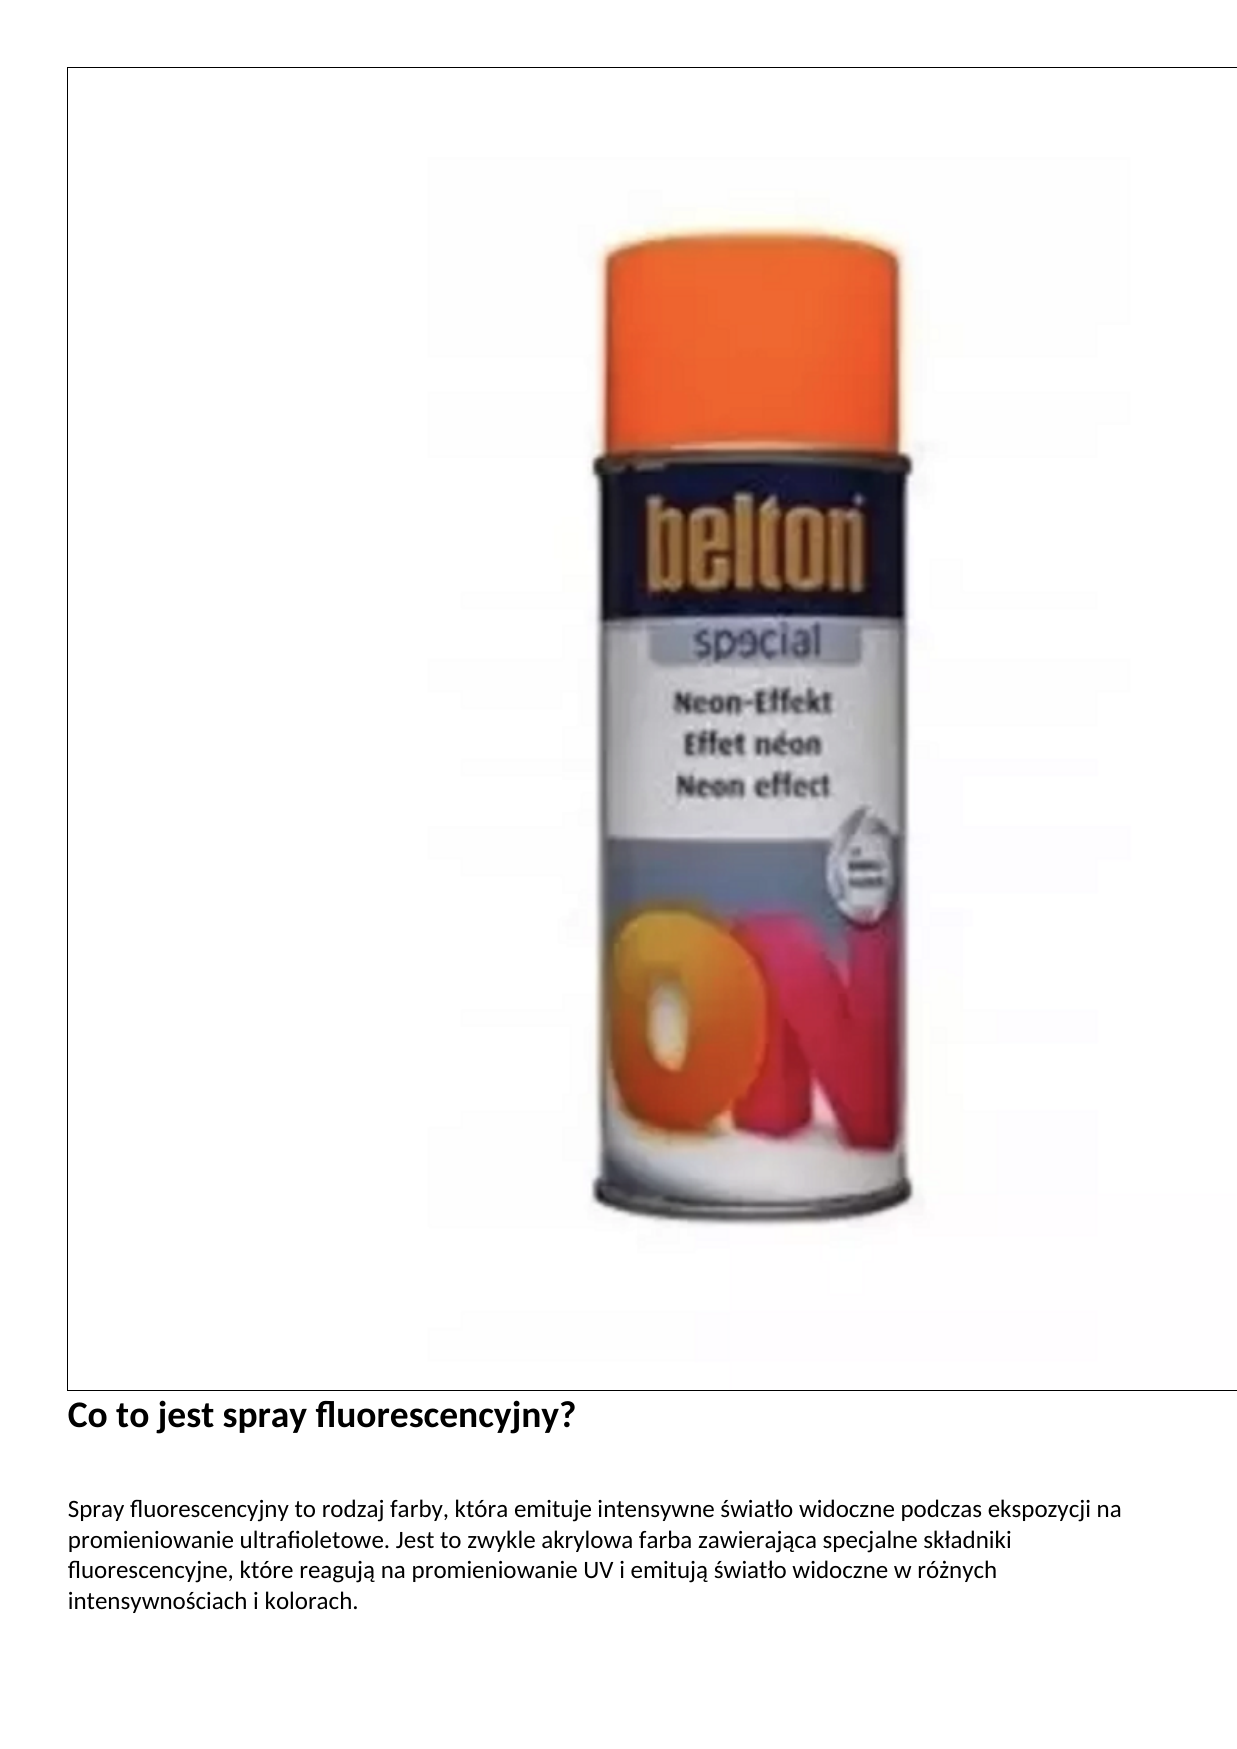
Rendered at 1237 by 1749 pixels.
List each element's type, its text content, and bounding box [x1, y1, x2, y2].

text Spray fluorescencyjny to rodzaj farby, która emituje intensywne światło widoczne podczas ekspozycji na promieniowanie ultrafioletowe. Jest to zwykle akrylowa farba zawierająca specjalne składniki fluorescencyjne, które reagują na promieniowanie UV i emitują światło widoczne w różnych intensywnościach i kolorach. [68, 1493, 1169, 1616]
picture [68, 68, 1237, 1390]
text Co to jest spray fluorescencyjny? [68, 1391, 1169, 1437]
